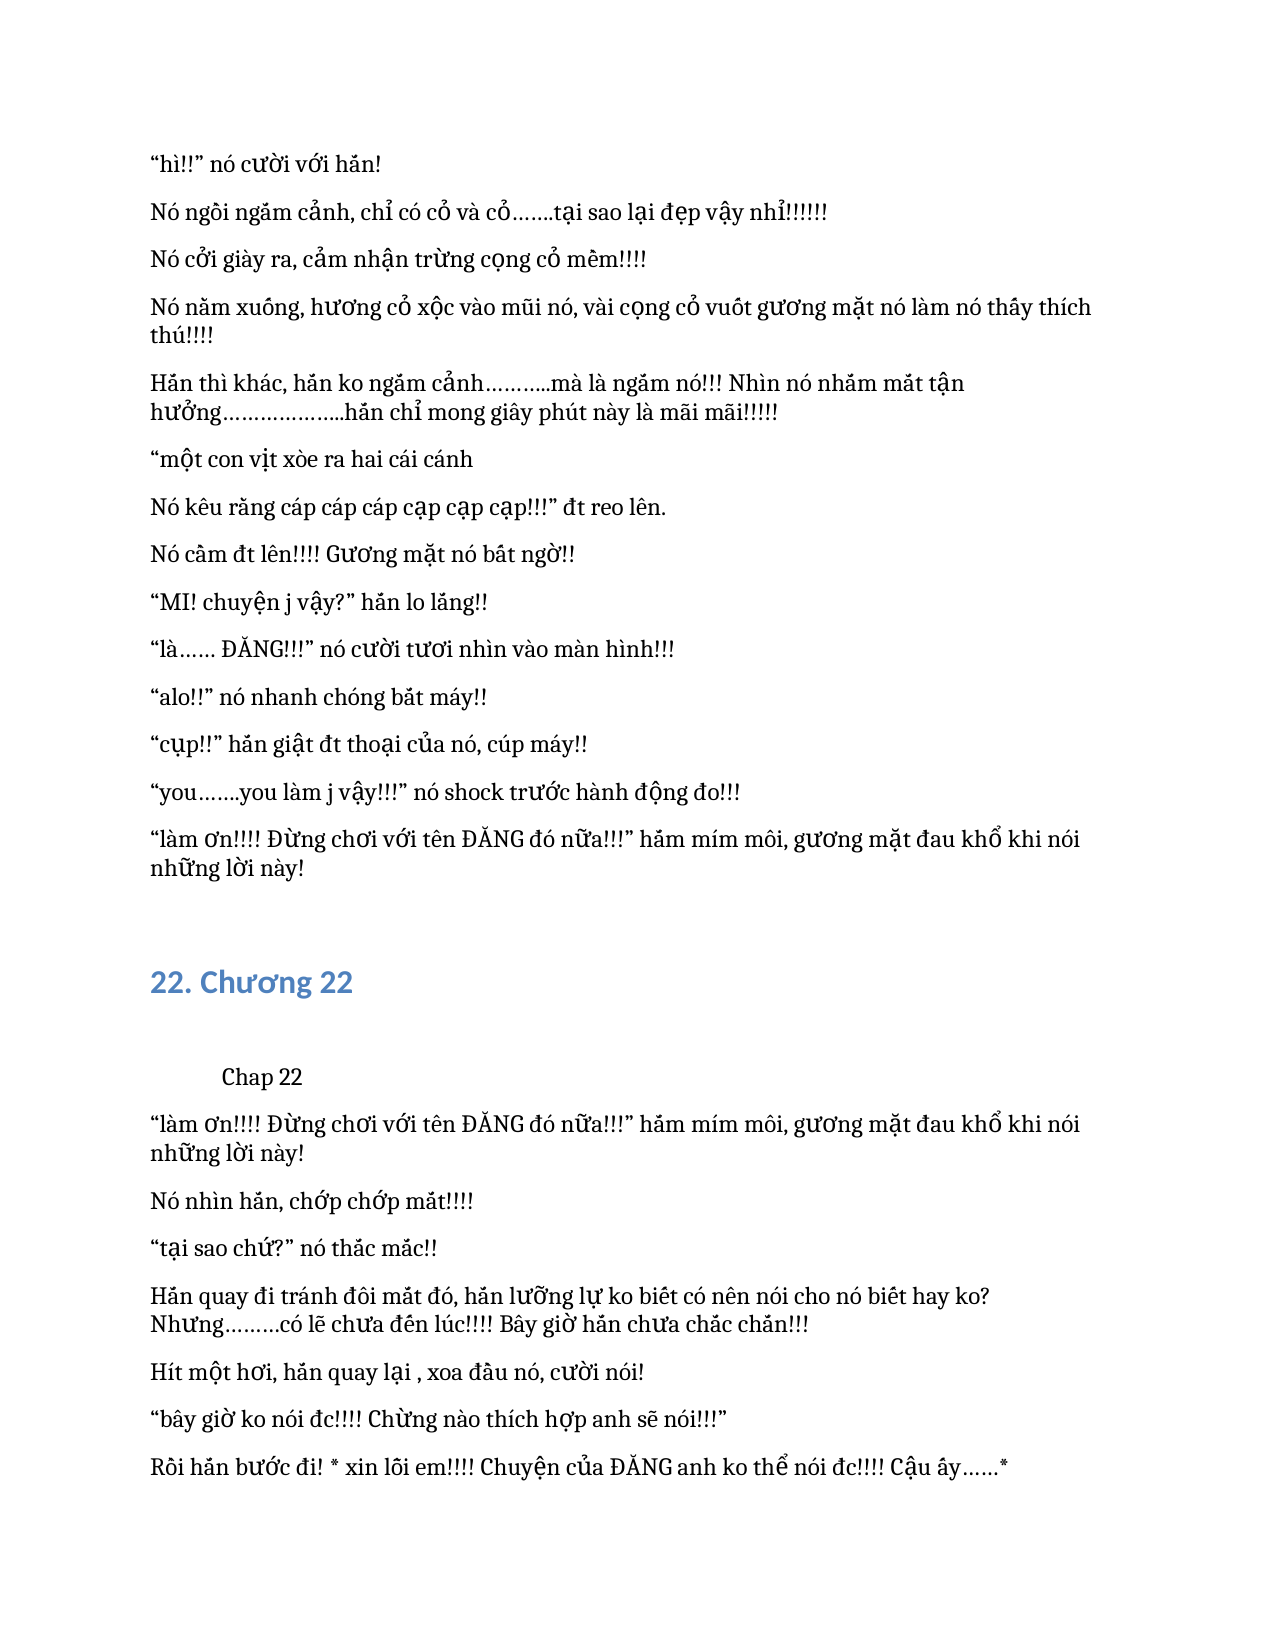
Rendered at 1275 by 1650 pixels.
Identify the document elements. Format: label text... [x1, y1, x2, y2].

text “là…… ĐĂNG!!!” nó cười tươi nhìn vào màn hình!!! [150, 635, 1125, 664]
text Nó kêu rằng cáp cáp cáp cạp cạp cạp!!!” đt reo lên. [150, 492, 1125, 521]
subtitle 22. Chương 22 [150, 961, 1125, 1002]
text “bây giờ ko nói đc!!!! Chừng nào thích hợp anh sẽ nói!!!” [150, 1405, 1125, 1434]
text Hít một hơi, hắn quay lại , xoa đầu nó, cười nói! [150, 1358, 1125, 1387]
text Hắn thì khác, hắn ko ngắm cảnh………..mà là ngắm nó!!! Nhìn nó nhắm mắt tận hưởng………………..hắn chỉ mong giây phút này là mãi mãi!!!!! [150, 369, 1125, 426]
text “tại sao chứ?” nó thắc mắc!! [150, 1234, 1125, 1263]
text Nó nhìn hắn, chớp chớp mắt!!!! [150, 1187, 1125, 1215]
text Hắn quay đi tránh đôi mắt đó, hắn lưỡng lự ko biết có nên nói cho nó biết hay ko? Nhưng………có lẽ chưa đến lúc!!!! Bây giờ hắn chưa chắc chắn!!! [150, 1282, 1125, 1339]
text “cụp!!” hắn giật đt thoại của nó, cúp máy!! [150, 730, 1125, 759]
text Nó ngồi ngắm cảnh, chỉ có cỏ và cỏ…….tại sao lại đẹp vậy nhỉ!!!!!! [150, 197, 1125, 226]
text “you…….you làm j vậy!!!” nó shock trước hành động đo!!! [150, 777, 1125, 806]
text “làm ơn!!!! Đừng chơi với tên ĐĂNG đó nữa!!!” hắm mím môi, gương mặt đau khổ khi nói những lời này! [150, 1110, 1125, 1168]
text Nó nằm xuống, hương cỏ xộc vào mũi nó, vài cọng cỏ vuốt gương mặt nó làm nó thấy thích thú!!!! [150, 292, 1125, 350]
text Nó cởi giày ra, cảm nhận trừng cọng cỏ mềm!!!! [150, 245, 1125, 274]
text “alo!!” nó nhanh chóng bắt máy!! [150, 682, 1125, 711]
text “MI! chuyện j vậy?” hắn lo lắng!! [150, 587, 1125, 616]
text Chap 22 [150, 1005, 1125, 1092]
text Rồi hắn bước đi! * xin lỗi em!!!! Chuyện của ĐĂNG anh ko thể nói đc!!!! Cậu ấy……* [150, 1453, 1125, 1482]
text Nó cầm đt lên!!!! Gương mặt nó bất ngờ!! [150, 540, 1125, 569]
text “một con vịt xòe ra hai cái cánh [150, 445, 1125, 474]
text “hì!!” nó cười với hắn! [150, 150, 1125, 179]
text “làm ơn!!!! Đừng chơi với tên ĐĂNG đó nữa!!!” hắm mím môi, gương mặt đau khổ khi nói những lời này! [150, 825, 1125, 940]
